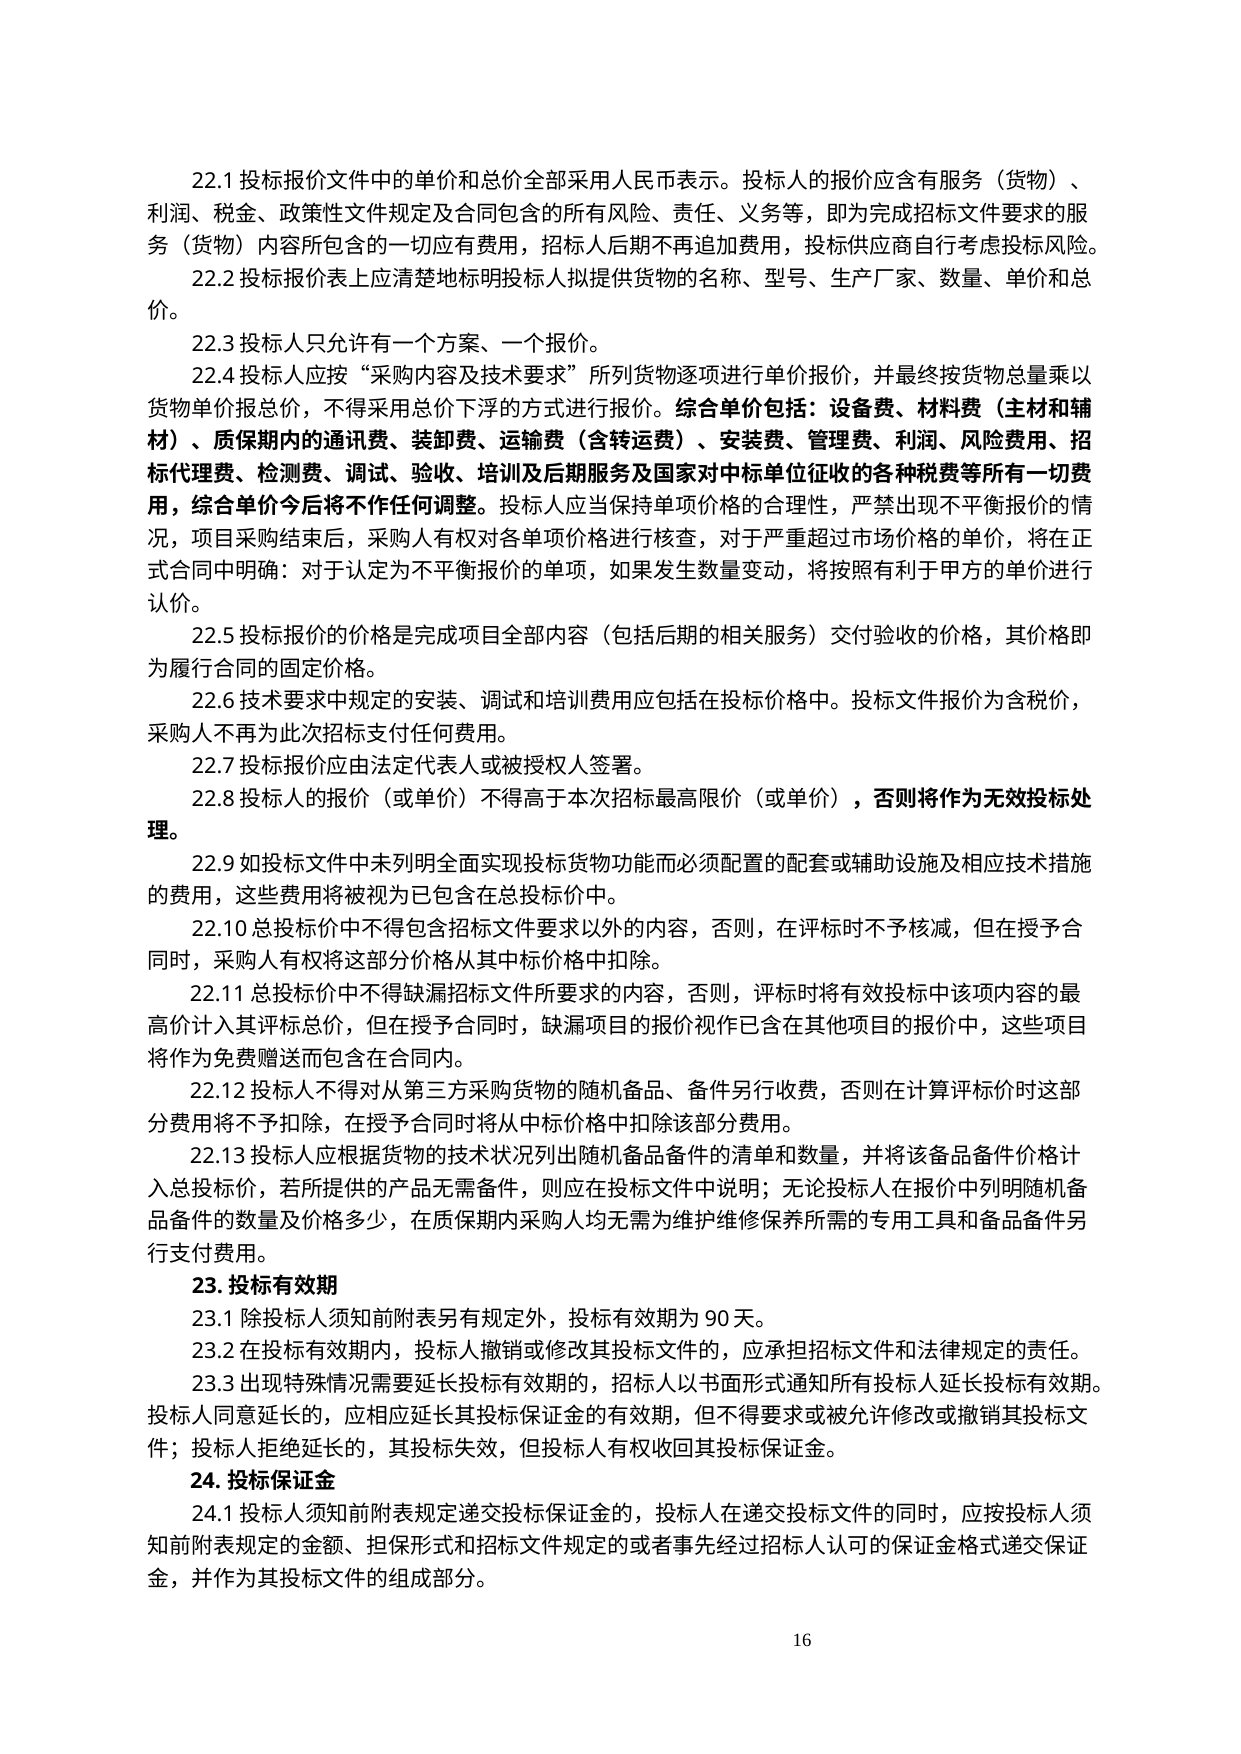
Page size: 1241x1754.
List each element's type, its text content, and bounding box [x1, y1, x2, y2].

text 23.2在投标有效期内，投标人撤销或修改其投标文件的，应承担招标文件和法律规定的责任。 [148, 1333, 1093, 1366]
text 23.1 除投标人须知前附表另有规定外，投标有效期为90天。 [148, 1301, 1093, 1333]
text 22.4投标人应按“采购内容及技术要求”所列货物逐项进行单价报价，并最终按货物总量乘以货物单价报总价，不得采用总价下浮的方式进行报价。综合单价包括：设备费、材料费（主材和辅材）、质保期内的通讯费、装卸费、运输费（含转运费）、安装费、管理费、利润、风险费用、招标代理费、检测费、调试、验收、培训及后期服务及国家对中标单位征收的各种税费等所有一切费用，综合单价今后将不作任何调整。投标人应当保持单项价格的合理性，严禁出现不平衡报价的情况，项目采购结束后，采购人有权对各单项价格进行核查，对于严重超过市场价格的单价，将在正式合同中明确：对于认定为不平衡报价的单项，如果发生数量变动，将按照有利于甲方的单价进行认价。 [148, 358, 1093, 618]
text 24. 投标保证金 [148, 1463, 1093, 1496]
text 23. 投标有效期 [148, 1268, 1093, 1301]
text 22.3投标人只允许有一个方案、一个报价。 [148, 326, 1093, 358]
text 22.13投标人应根据货物的技术状况列出随机备品备件的清单和数量，并将该备品备件价格计入总投标价，若所提供的产品无需备件，则应在投标文件中说明；无论投标人在报价中列明随机备品备件的数量及价格多少，在质保期内采购人均无需为维护维修保养所需的专用工具和备品备件另行支付费用。 [148, 1138, 1093, 1268]
text 23.3出现特殊情况需要延长投标有效期的，招标人以书面形式通知所有投标人延长投标有效期。投标人同意延长的，应相应延长其投标保证金的有效期，但不得要求或被允许修改或撤销其投标文件；投标人拒绝延长的，其投标失效，但投标人有权收回其投标保证金。 [148, 1366, 1093, 1463]
text 22.5投标报价的价格是完成项目全部内容（包括后期的相关服务）交付验收的价格，其价格即为履行合同的固定价格。 [148, 618, 1093, 683]
text 22.8投标人的报价（或单价）不得高于本次招标最高限价（或单价），否则将作为无效投标处理。 [148, 781, 1093, 846]
text 22.7投标报价应由法定代表人或被授权人签署。 [148, 748, 1093, 781]
text 24.1投标人须知前附表规定递交投标保证金的，投标人在递交投标文件的同时，应按投标人须知前附表规定的金额、担保形式和招标文件规定的或者事先经过招标人认可的保证金格式递交保证金，并作为其投标文件的组成部分。 [148, 1496, 1093, 1593]
text 22.1投标报价文件中的单价和总价全部采用人民币表示。投标人的报价应含有服务（货物）、利润、税金、政策性文件规定及合同包含的所有风险、责任、义务等，即为完成招标文件要求的服务（货物）内容所包含的一切应有费用，招标人后期不再追加费用，投标供应商自行考虑投标风险。 [148, 163, 1093, 261]
text 22.9如投标文件中未列明全面实现投标货物功能而必须配置的配套或辅助设施及相应技术措施的费用，这些费用将被视为已包含在总投标价中。 [148, 846, 1093, 911]
text 22.6技术要求中规定的安装、调试和培训费用应包括在投标价格中。投标文件报价为含税价，采购人不再为此次招标支付任何费用。 [148, 683, 1093, 748]
text 22.2投标报价表上应清楚地标明投标人拟提供货物的名称、型号、生产厂家、数量、单价和总价。 [148, 261, 1093, 326]
text 22.11总投标价中不得缺漏招标文件所要求的内容，否则，评标时将有效投标中该项内容的最高价计入其评标总价，但在授予合同时，缺漏项目的报价视作已含在其他项目的报价中，这些项目将作为免费赠送而包含在合同内。 [148, 976, 1093, 1073]
text 22.12投标人不得对从第三方采购货物的随机备品、备件另行收费，否则在计算评标价时这部分费用将不予扣除，在授予合同时将从中标价格中扣除该部分费用。 [148, 1073, 1093, 1138]
text 22.10总投标价中不得包含招标文件要求以外的内容，否则，在评标时不予核减，但在授予合同时，采购人有权将这部分价格从其中标价格中扣除。 [148, 911, 1093, 976]
